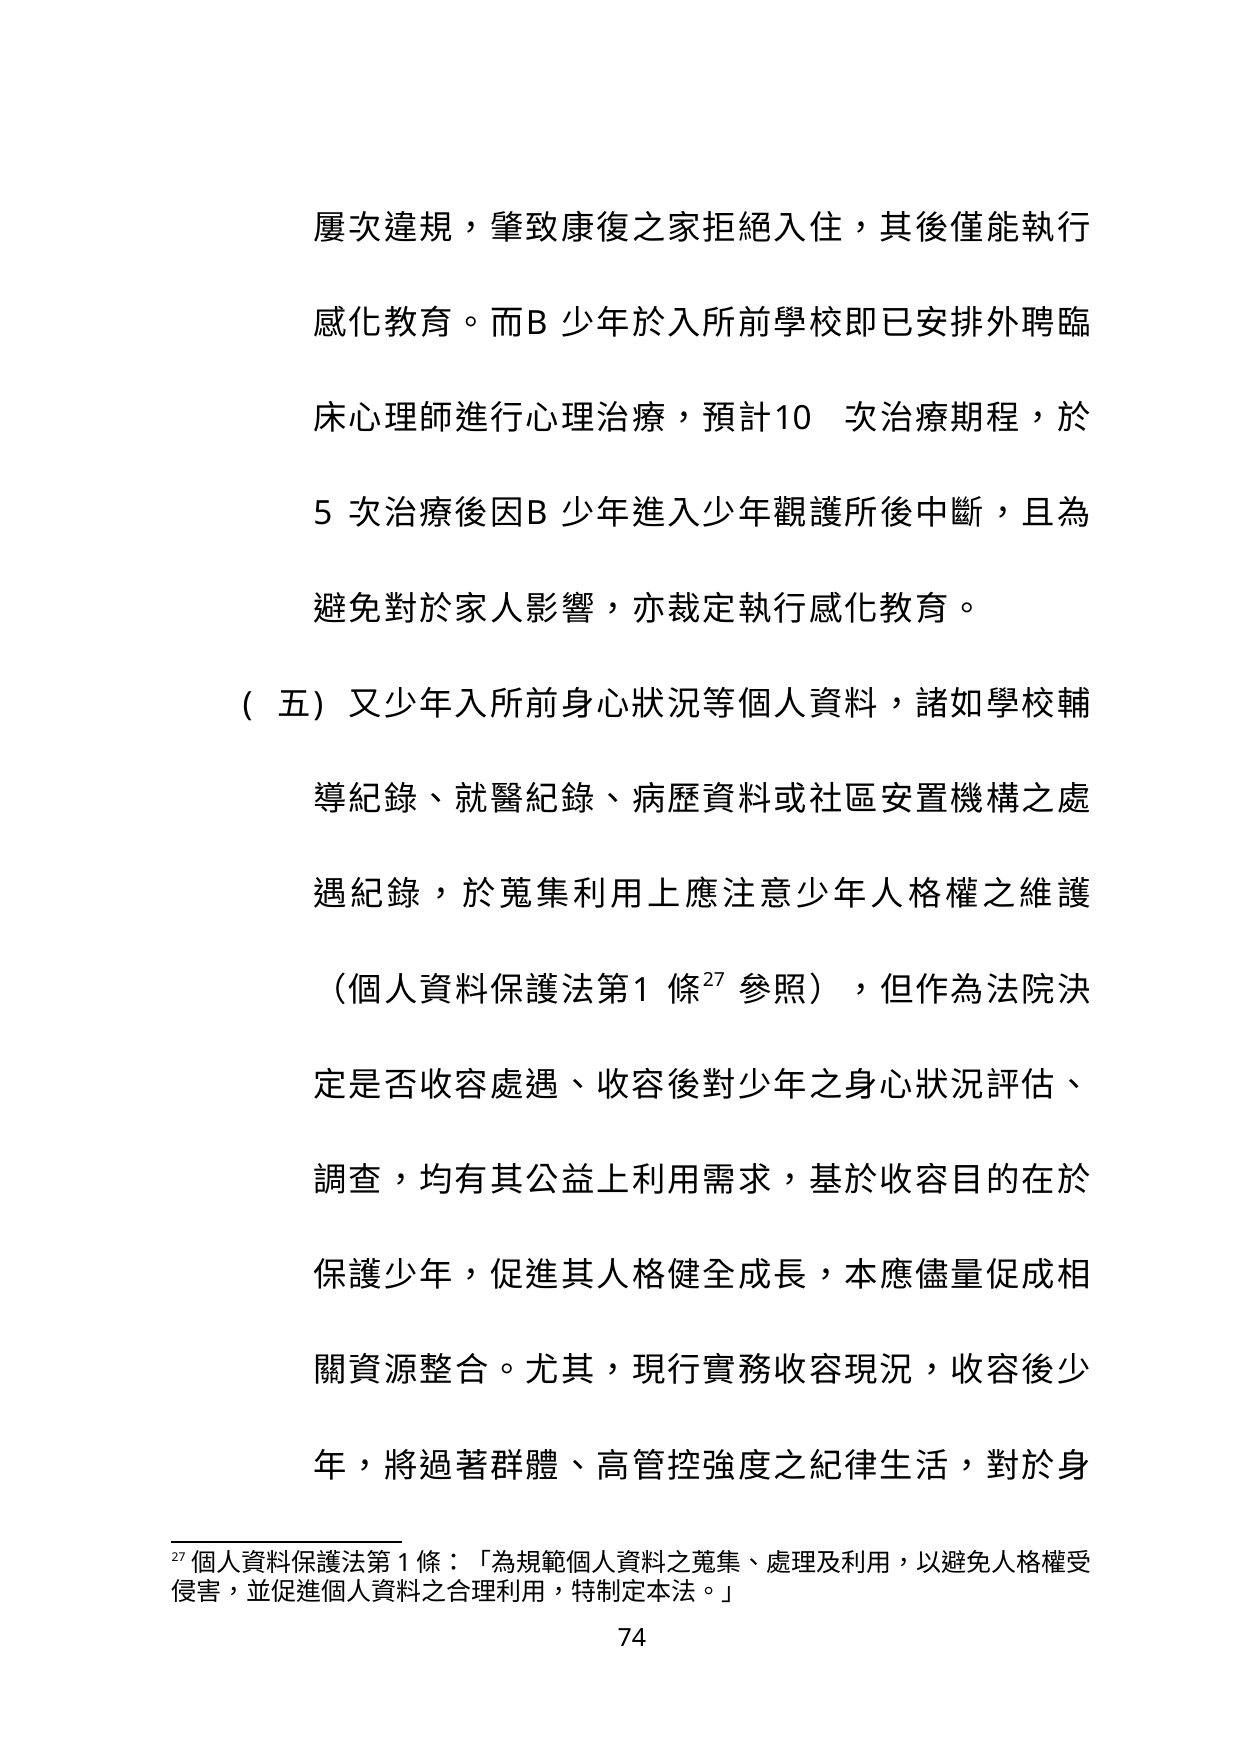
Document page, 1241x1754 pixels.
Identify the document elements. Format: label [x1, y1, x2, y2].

subtitle [242, 177, 1092, 653]
subtitle [242, 653, 1092, 1510]
